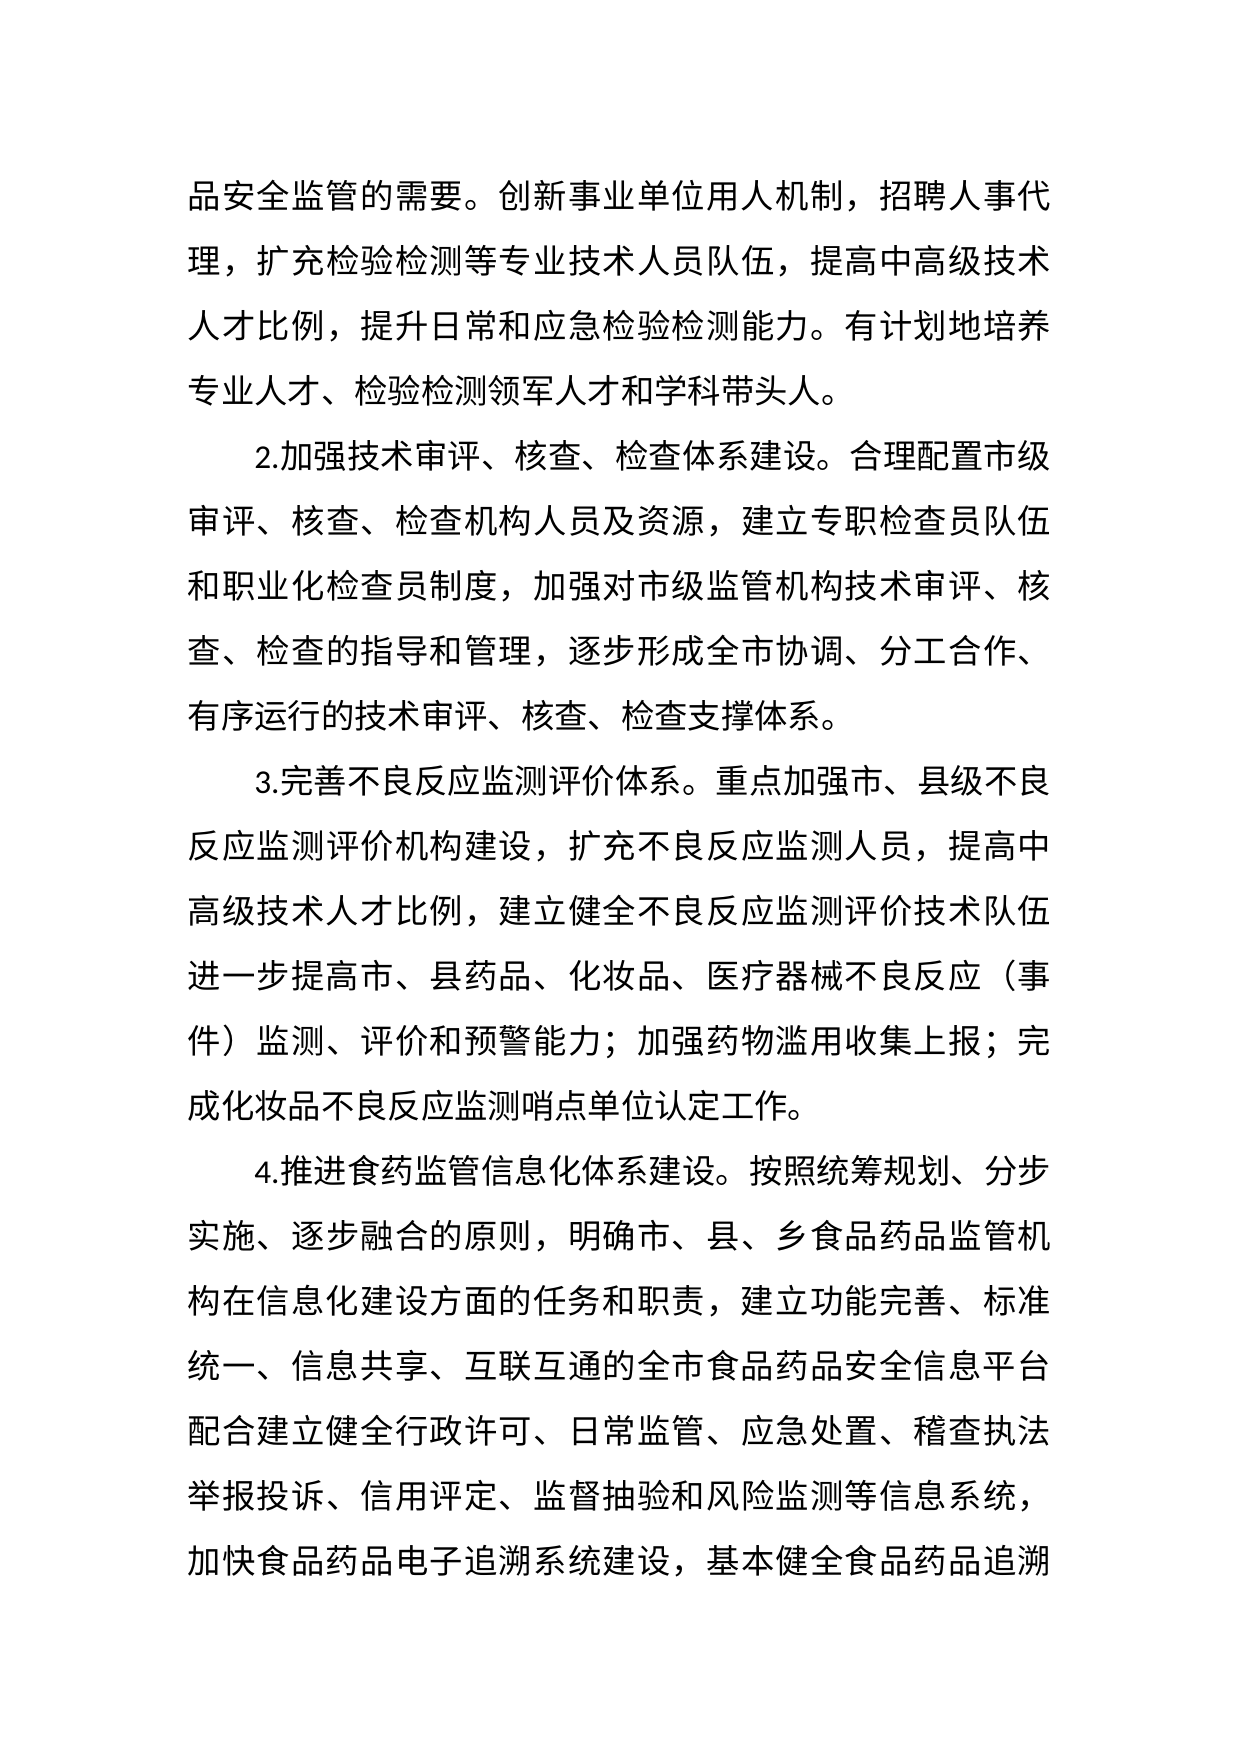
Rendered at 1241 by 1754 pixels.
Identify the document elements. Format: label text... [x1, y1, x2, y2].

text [187, 162, 1053, 422]
text 3.完善不良反应监测评价体系。重点加强市、县级不良反应监测评价机构建设，扩充不良反应监测人员，提高中高级技术人才比例，建立健全不良反应监测评价技术队伍，进一步提高市、县药品、化妆品、医疗器械不良反应（事件）监测、评价和预警能力；加强药物滥用收集上报；完成化妆品不良反应监测哨点单位认定工作。 [187, 747, 1053, 1137]
text 2.加强技术审评、核查、检查体系建设。合理配置市级审评、核查、检查机构人员及资源，建立专职检查员队伍和职业化检查员制度，加强对市级监管机构技术审评、核查、检查的指导和管理，逐步形成全市协调、分工合作、有序运行的技术审评、核查、检查支撑体系。 [187, 422, 1053, 747]
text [187, 1137, 1053, 1592]
